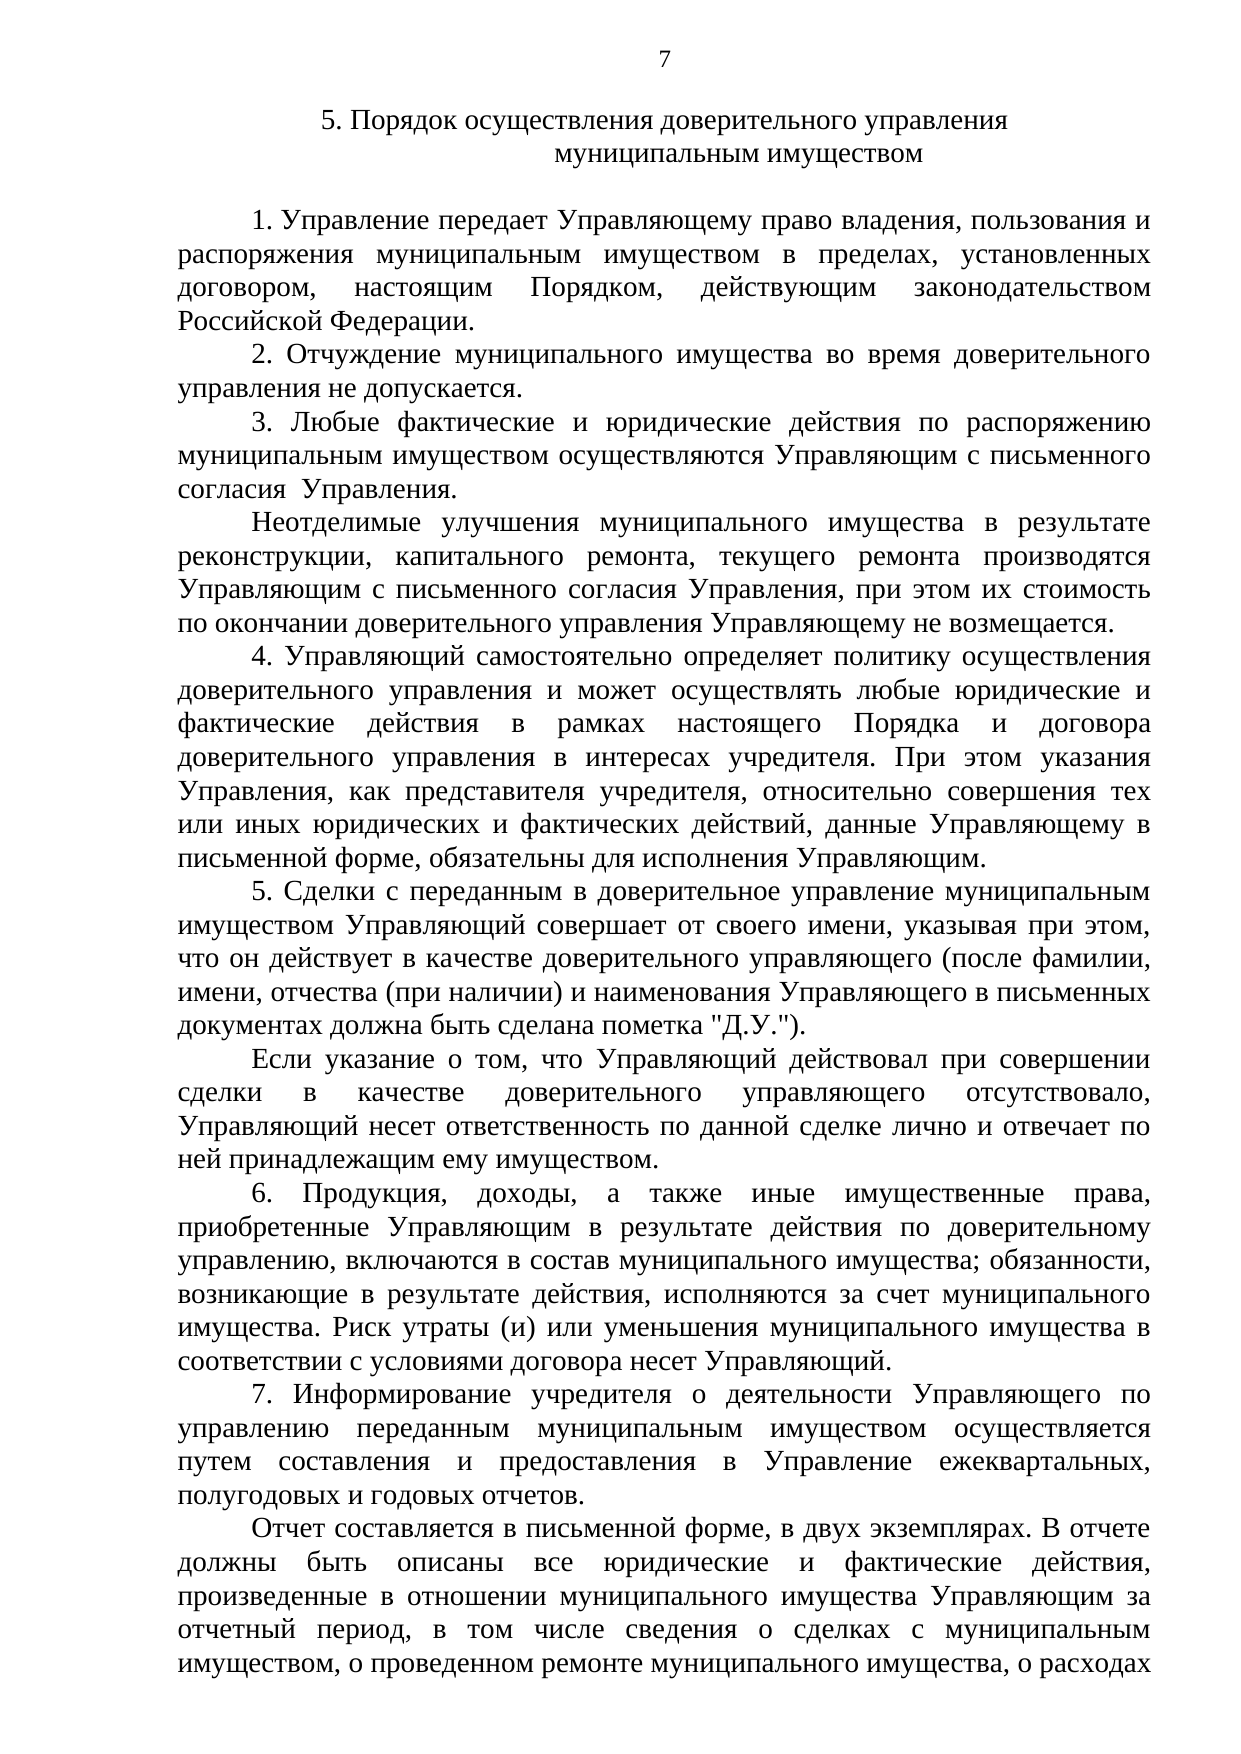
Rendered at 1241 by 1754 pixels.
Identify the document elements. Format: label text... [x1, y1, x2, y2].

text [177, 1511, 1152, 1678]
text 1. Управление передает Управляющему право владения, пользования и распоряжения муниципальным имуществом в пределах, установленных договором, настоящим Порядком, действующим законодательством Российской Федерации. [177, 202, 1152, 337]
text Неотделимые улучшения муниципального имущества в результате реконструкции, капитального ремонта, текущего ремонта производятся Управляющим с письменного согласия Управления, при этом их стоимость по окончании доверительного управления Управляющему не возмещается. [177, 504, 1152, 638]
text Если указание о том, что Управляющий действовал при совершении сделки в качестве доверительного управляющего отсутствовало, Управляющий несет ответственность по данной сделке лично и отвечает по ней принадлежащим ему имуществом. [177, 1041, 1152, 1175]
text 3. Любые фактические и юридические действия по распоряжению муниципальным имуществом осуществляются Управляющим с письменного согласия Управления. [177, 404, 1152, 504]
text 7. Информирование учредителя о деятельности Управляющего по управлению переданным муниципальным имуществом осуществляется путем составления и предоставления в Управление ежеквартальных, полугодовых и годовых отчетов. [177, 1376, 1152, 1511]
text муниципальным имуществом [252, 135, 1152, 169]
text 2. Отчуждение муниципального имущества во время доверительного управления не допускается. [177, 337, 1152, 404]
text 5. Порядок осуществления доверительного управления [177, 102, 1152, 135]
text 6. Продукция, доходы, а также иные имущественные права, приобретенные Управляющим в результате действия по доверительному управлению, включаются в состав муниципального имущества; обязанности, возникающие в результате действия, исполняются за счет муниципального имущества. Риск утраты (и) или уменьшения муниципального имущества в соответствии с условиями договора несет Управляющий. [177, 1175, 1152, 1376]
text 5. Сделки с переданным в доверительное управление муниципальным имуществом Управляющий совершает от своего имени, указывая при этом, что он действует в качестве доверительного управляющего (после фамилии, имени, отчества (при наличии) и наименования Управляющего в письменных документах должна быть сделана пометка "Д.У."). [177, 873, 1152, 1041]
text 4. Управляющий самостоятельно определяет политику осуществления доверительного управления и может осуществлять любые юридические и фактические действия в рамках настоящего Порядка и договора доверительного управления в интересах учредителя. При этом указания Управления, как представителя учредителя, относительно совершения тех или иных юридических и фактических действий, данные Управляющему в письменной форме, обязательны для исполнения Управляющим. [177, 638, 1152, 873]
